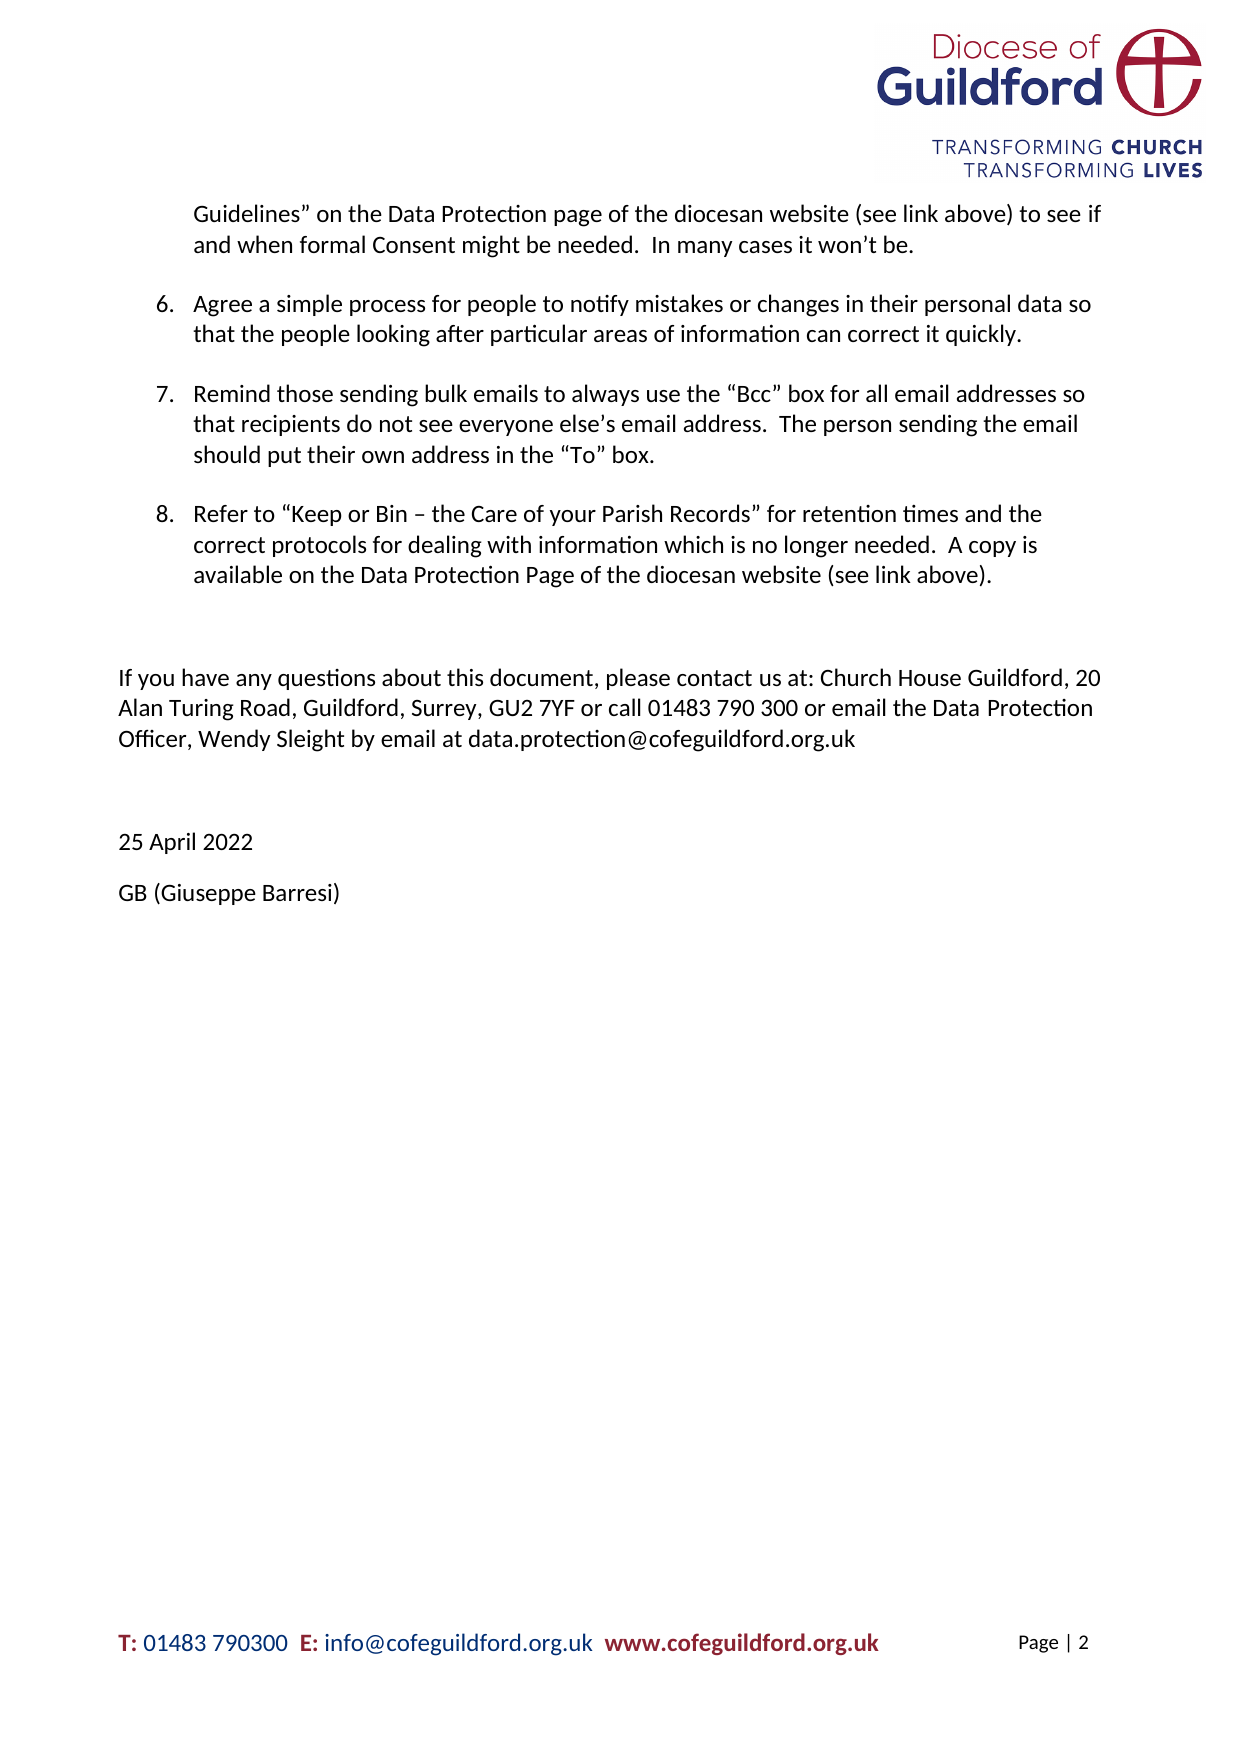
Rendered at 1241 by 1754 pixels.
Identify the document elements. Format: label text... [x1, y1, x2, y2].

list Agree a simple process for people to notify mistakes or changes in their personal data so that the people looking after particular areas of information can correct it quickly. [156, 288, 1108, 378]
text GB (Giuseppe Barresi) [118, 877, 1108, 908]
list Refer to “Keep or Bin – the Care of your Parish Records” for retention times and the correct protocols for dealing with information which is no longer needed. A copy is available on the Data Protection Page of the diocesan website (see link above). [156, 498, 1108, 590]
list Remind those sending bulk emails to always use the “Bcc” box for all email addresses so that recipients do not see everyone else’s email address. The person sending the email should put their own address in the “To” box. [156, 378, 1108, 498]
text If you have any questions about this document, please contact us at: Church House Guildford, 20 Alan Turing Road, Guildford, Surrey, GU2 7YF or call 01483 790 300 or email the Data Protection Officer, Wendy Sleight by email at data.protection@cofeguildford.org.uk [118, 662, 1108, 753]
picture [873, 23, 1206, 183]
text 25 April 2022 [118, 826, 1108, 856]
